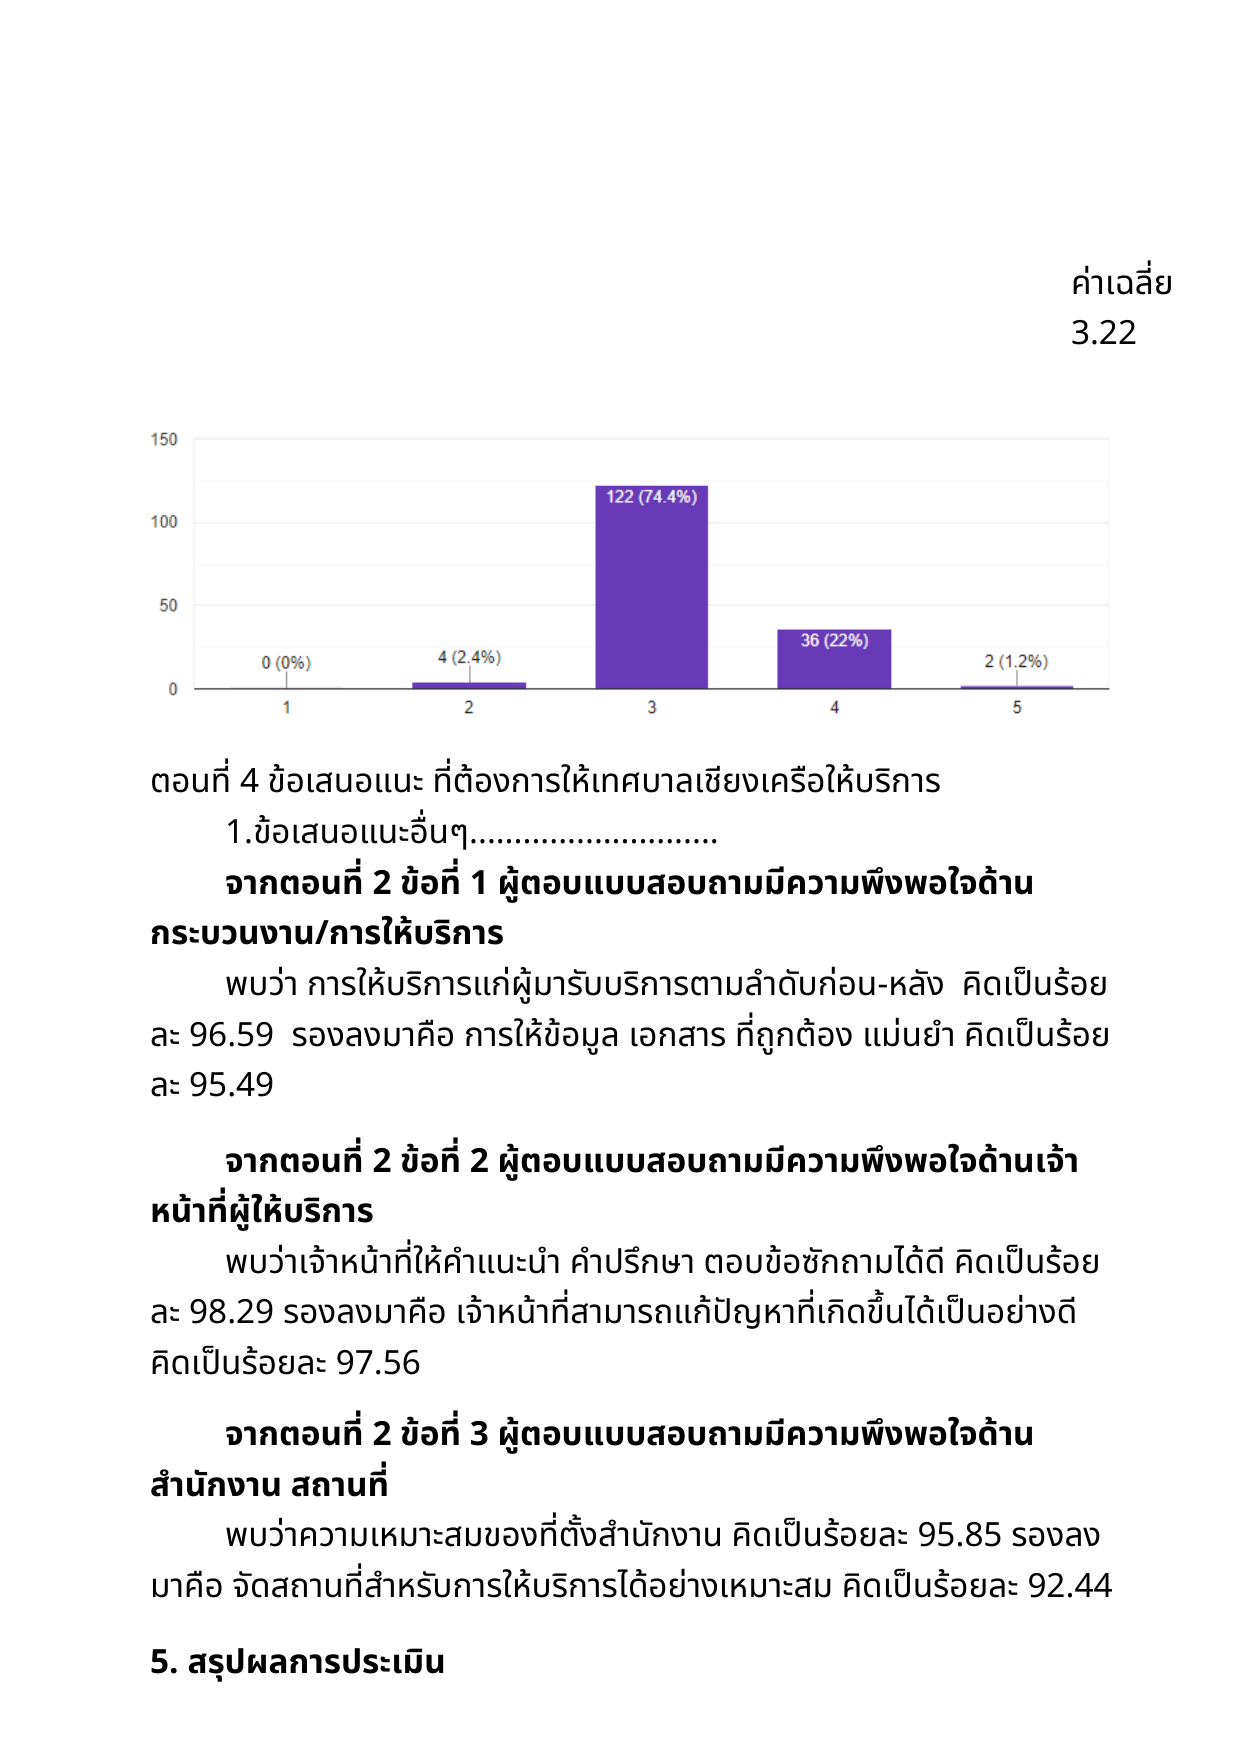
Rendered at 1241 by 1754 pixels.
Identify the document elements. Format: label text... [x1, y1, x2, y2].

text พบว่าความเหมาะสมของที่ตั้งสำนักงาน คิดเป็นร้อยละ 95.85 รองลงมาคือ จัดสถานที่สำหรับการให้บริการได้อย่างเหมาะสม คิดเป็นร้อยละ 92.44 [150, 1511, 1122, 1612]
text 1.ข้อเสนอแนะอื่นๆ............................ [150, 808, 1122, 858]
text พบว่า การให้บริการแก่ผู้มารับบริการตามลำดับก่อน-หลัง คิดเป็นร้อยละ 96.59 รองลงมาคือ การให้ข้อมูล เอกสาร ที่ถูกต้อง แม่นยำ คิดเป็นร้อยละ 95.49 [150, 960, 1122, 1112]
text จากตอนที่ 2 ข้อที่ 1 ผู้ตอบแบบสอบถามมีความพึงพอใจด้านกระบวนงาน/การให้บริการ [150, 858, 1122, 960]
text 5. สรุปผลการประเมิน [150, 1637, 1122, 1688]
text จากตอนที่ 2 ข้อที่ 3 ผู้ตอบแบบสอบถามมีความพึงพอใจด้านสำนักงาน สถานที่ [150, 1410, 1122, 1511]
text พบว่าเจ้าหน้าที่ให้คำแนะนำ คำปรึกษา ตอบข้อซักถามได้ดี คิดเป็นร้อยละ 98.29 รองลงมาคือ เจ้าหน้าที่สามารถแก้ปัญหาที่เกิดขึ้นได้เป็นอย่างดี คิดเป็นร้อยละ 97.56 [150, 1238, 1122, 1389]
text ตอนที่ 4 ข้อเสนอแนะ ที่ต้องการให้เทศบาลเชียงเครือให้บริการ [150, 757, 1122, 808]
text จากตอนที่ 2 ข้อที่ 2 ผู้ตอบแบบสอบถามมีความพึงพอใจด้านเจ้าหน้าที่ผู้ให้บริการ [150, 1137, 1122, 1238]
